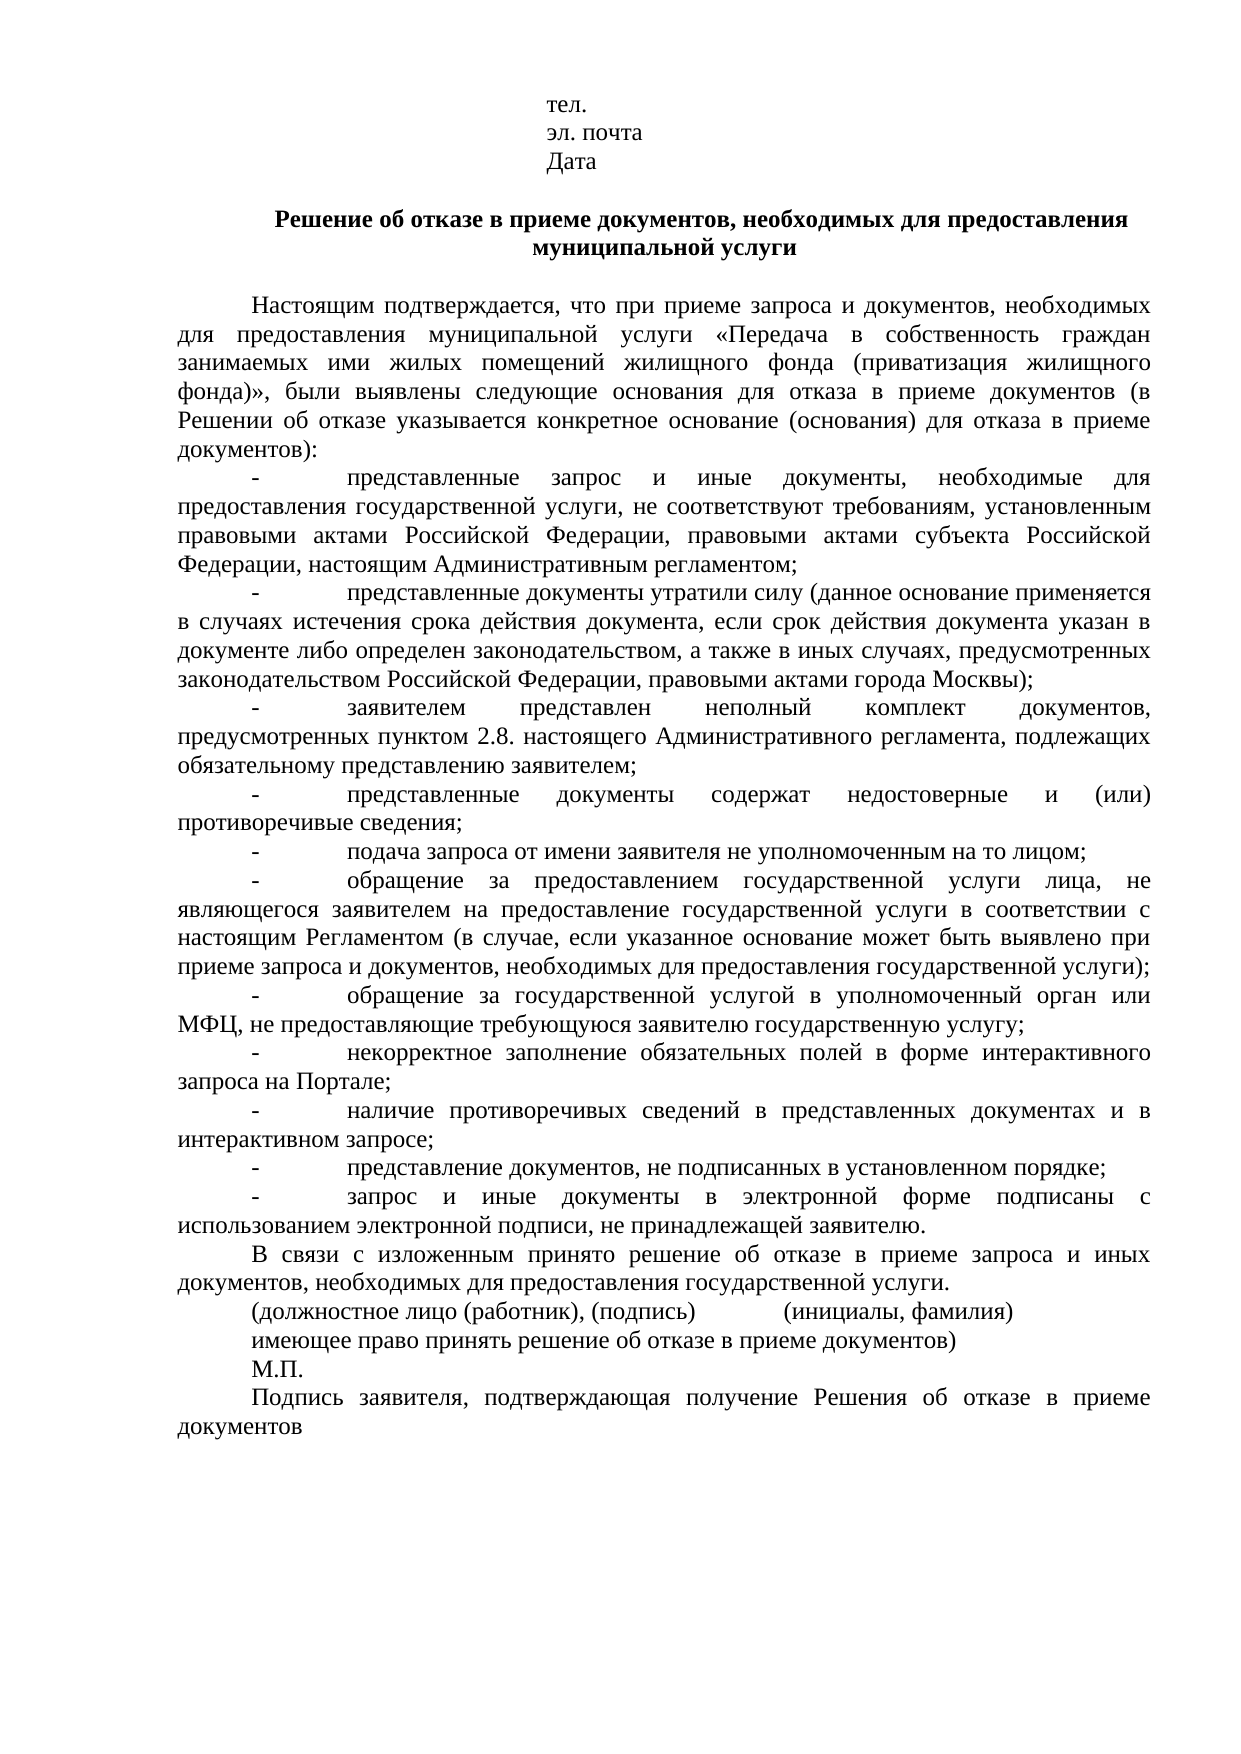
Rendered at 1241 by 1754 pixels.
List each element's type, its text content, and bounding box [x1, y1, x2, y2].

text Подпись заявителя, подтверждающая получение Решения об отказе в приеме документов [177, 1382, 1152, 1440]
text - обращение за предоставлением государственной услуги лица, не являющегося заявителем на предоставление государственной услуги в соответствии с настоящим Регламентом (в случае, если указанное основание может быть выявлено при приеме запроса и документов, необходимых для предоставления государственной услуги); [177, 865, 1152, 980]
text эл. почта [472, 117, 1152, 146]
text - наличие противоречивых сведений в представленных документах и в интерактивном запросе; [177, 1095, 1152, 1152]
text - заявителем представлен неполный комплект документов, предусмотренных пунктом 2.8. настоящего Административного регламента, подлежащих обязательному представлению заявителем; [177, 692, 1152, 779]
text Дата [472, 146, 1152, 175]
text - обращение за государственной услугой в уполномоченный орган или МФЦ, не предоставляющие требующуюся заявителю государственную услугу; [177, 980, 1152, 1037]
text имеющее право принять решение об отказе в приеме документов) [177, 1325, 1152, 1354]
text - представленные запрос и иные документы, необходимые для предоставления государственной услуги, не соответствуют требованиям, установленным правовыми актами Российской Федерации, правовыми актами субъекта Российской Федерации, настоящим Административным регламентом; [177, 462, 1152, 577]
text - некорректное заполнение обязательных полей в форме интерактивного запроса на Портале; [177, 1037, 1152, 1095]
text - представленные документы содержат недостоверные и (или) противоречивые сведения; [177, 779, 1152, 836]
text Решение об отказе в приеме документов, необходимых для предоставления муниципальной услуги [177, 204, 1152, 261]
text В связи с изложенным принято решение об отказе в приеме запроса и иных документов, необходимых для предоставления государственной услуги. [177, 1239, 1152, 1296]
text - представление документов, не подписанных в установленном порядке; [177, 1152, 1152, 1181]
text тел. [472, 89, 1152, 117]
text М.П. [177, 1354, 1152, 1382]
text - подача запроса от имени заявителя не уполномоченным на то лицом; [177, 836, 1152, 865]
text (должностное лицо (работник), (подпись) (инициалы, фамилия) [177, 1296, 1152, 1325]
text Настоящим подтверждается, что при приеме запроса и документов, необходимых для предоставления муниципальной услуги «Передача в собственность граждан занимаемых ими жилых помещений жилищного фонда (приватизация жилищного фонда)», были выявлены следующие основания для отказа в приеме документов (в Решении об отказе указывается конкретное основание (основания) для отказа в приеме документов): [177, 290, 1152, 462]
text - представленные документы утратили силу (данное основание применяется в случаях истечения срока действия документа, если срок действия документа указан в документе либо определен законодательством, а также в иных случаях, предусмотренных законодательством Российской Федерации, правовыми актами города Москвы); [177, 577, 1152, 692]
text - запрос и иные документы в электронной форме подписаны с использованием электронной подписи, не принадлежащей заявителю. [177, 1181, 1152, 1239]
